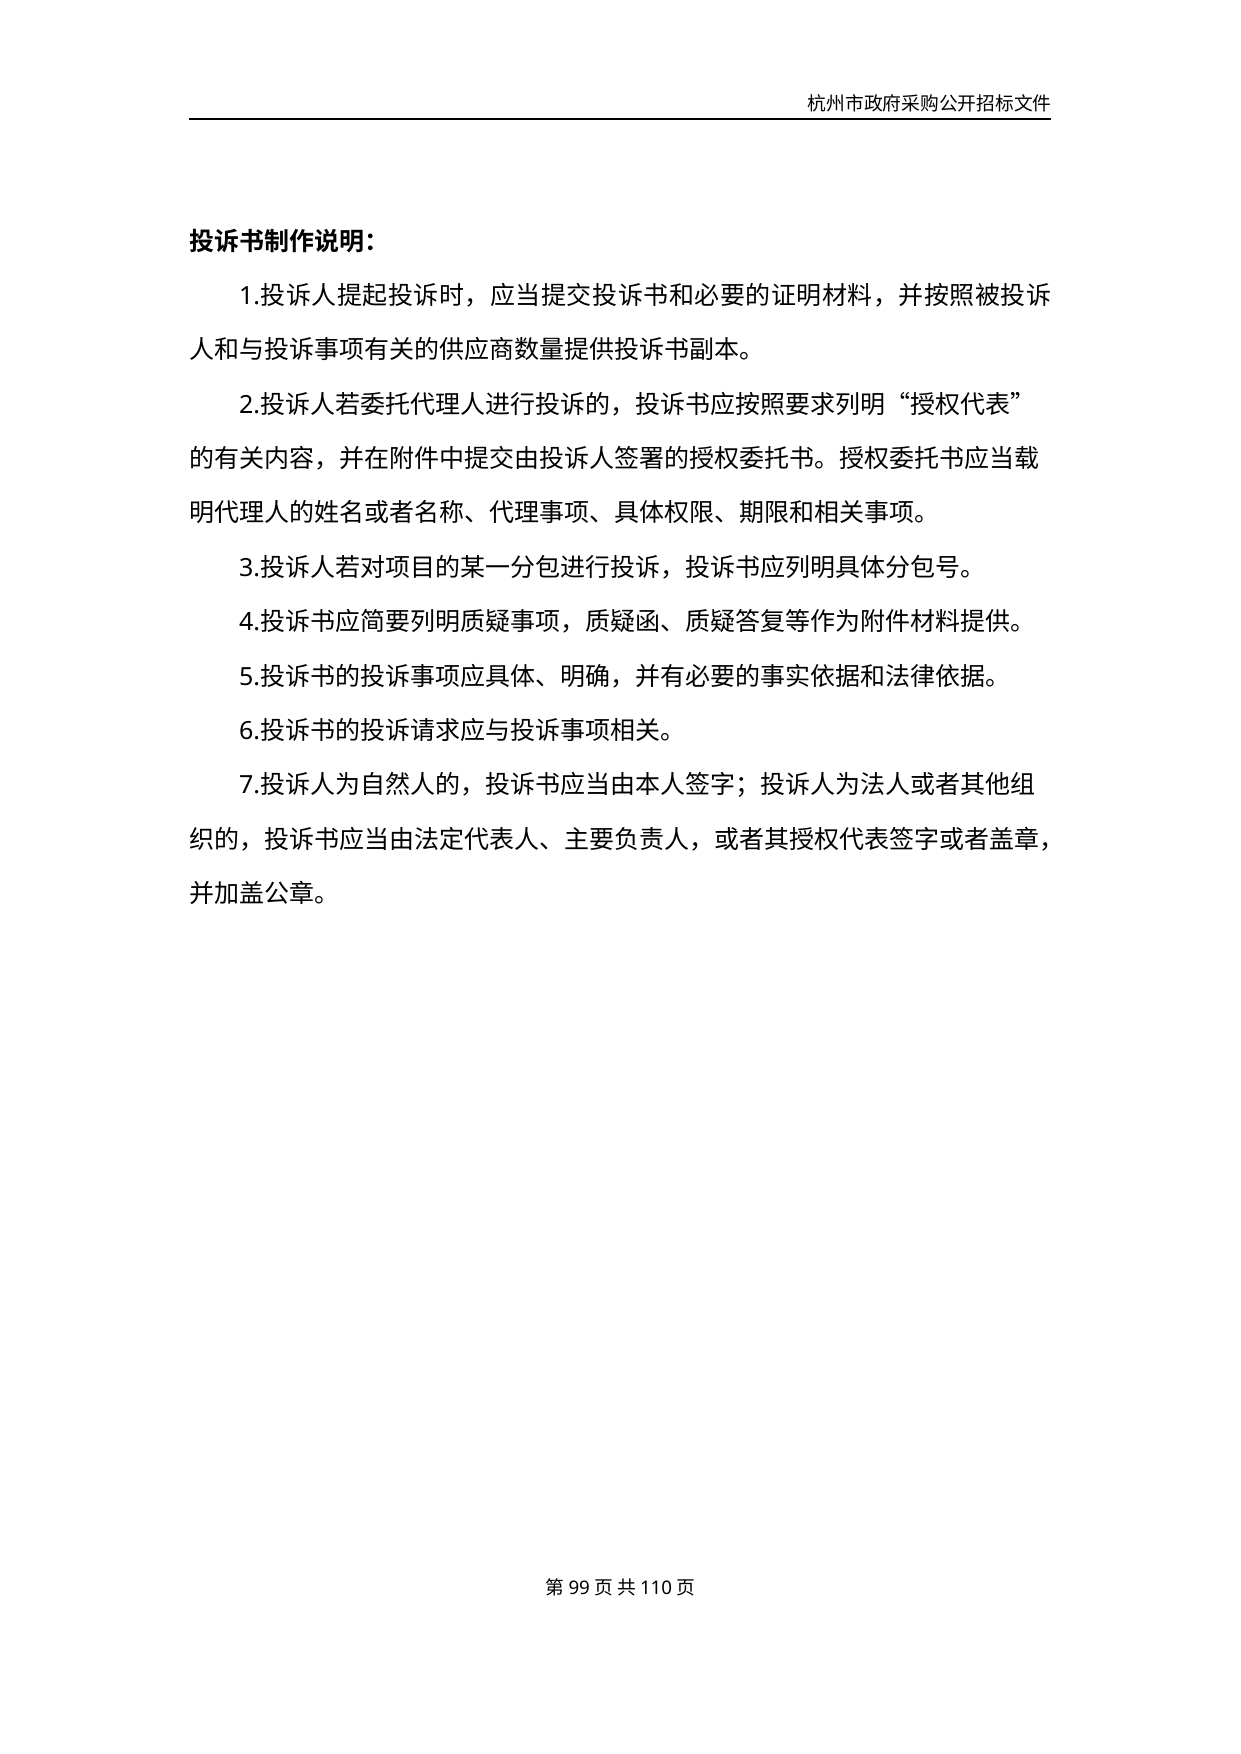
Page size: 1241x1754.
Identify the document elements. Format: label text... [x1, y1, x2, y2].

text 1.投诉人提起投诉时，应当提交投诉书和必要的证明材料，并按照被投诉人和与投诉事项有关的供应商数量提供投诉书副本。 [189, 275, 1051, 366]
text 3.投诉人若对项目的某一分包进行投诉，投诉书应列明具体分包号。 [189, 547, 1051, 583]
text 投诉书制作说明： [189, 221, 1051, 257]
text 6.投诉书的投诉请求应与投诉事项相关。 [189, 710, 1051, 747]
text 7.投诉人为自然人的，投诉书应当由本人签字；投诉人为法人或者其他组织的，投诉书应当由法定代表人、主要负责人，或者其授权代表签字或者盖章，并加盖公章。 [189, 765, 1051, 910]
text 5.投诉书的投诉事项应具体、明确，并有必要的事实依据和法律依据。 [189, 656, 1051, 692]
text 2.投诉人若委托代理人进行投诉的，投诉书应按照要求列明“授权代表”的有关内容，并在附件中提交由投诉人签署的授权委托书。授权委托书应当载明代理人的姓名或者名称、代理事项、具体权限、期限和相关事项。 [189, 384, 1051, 529]
text 4.投诉书应简要列明质疑事项，质疑函、质疑答复等作为附件材料提供。 [189, 602, 1051, 638]
